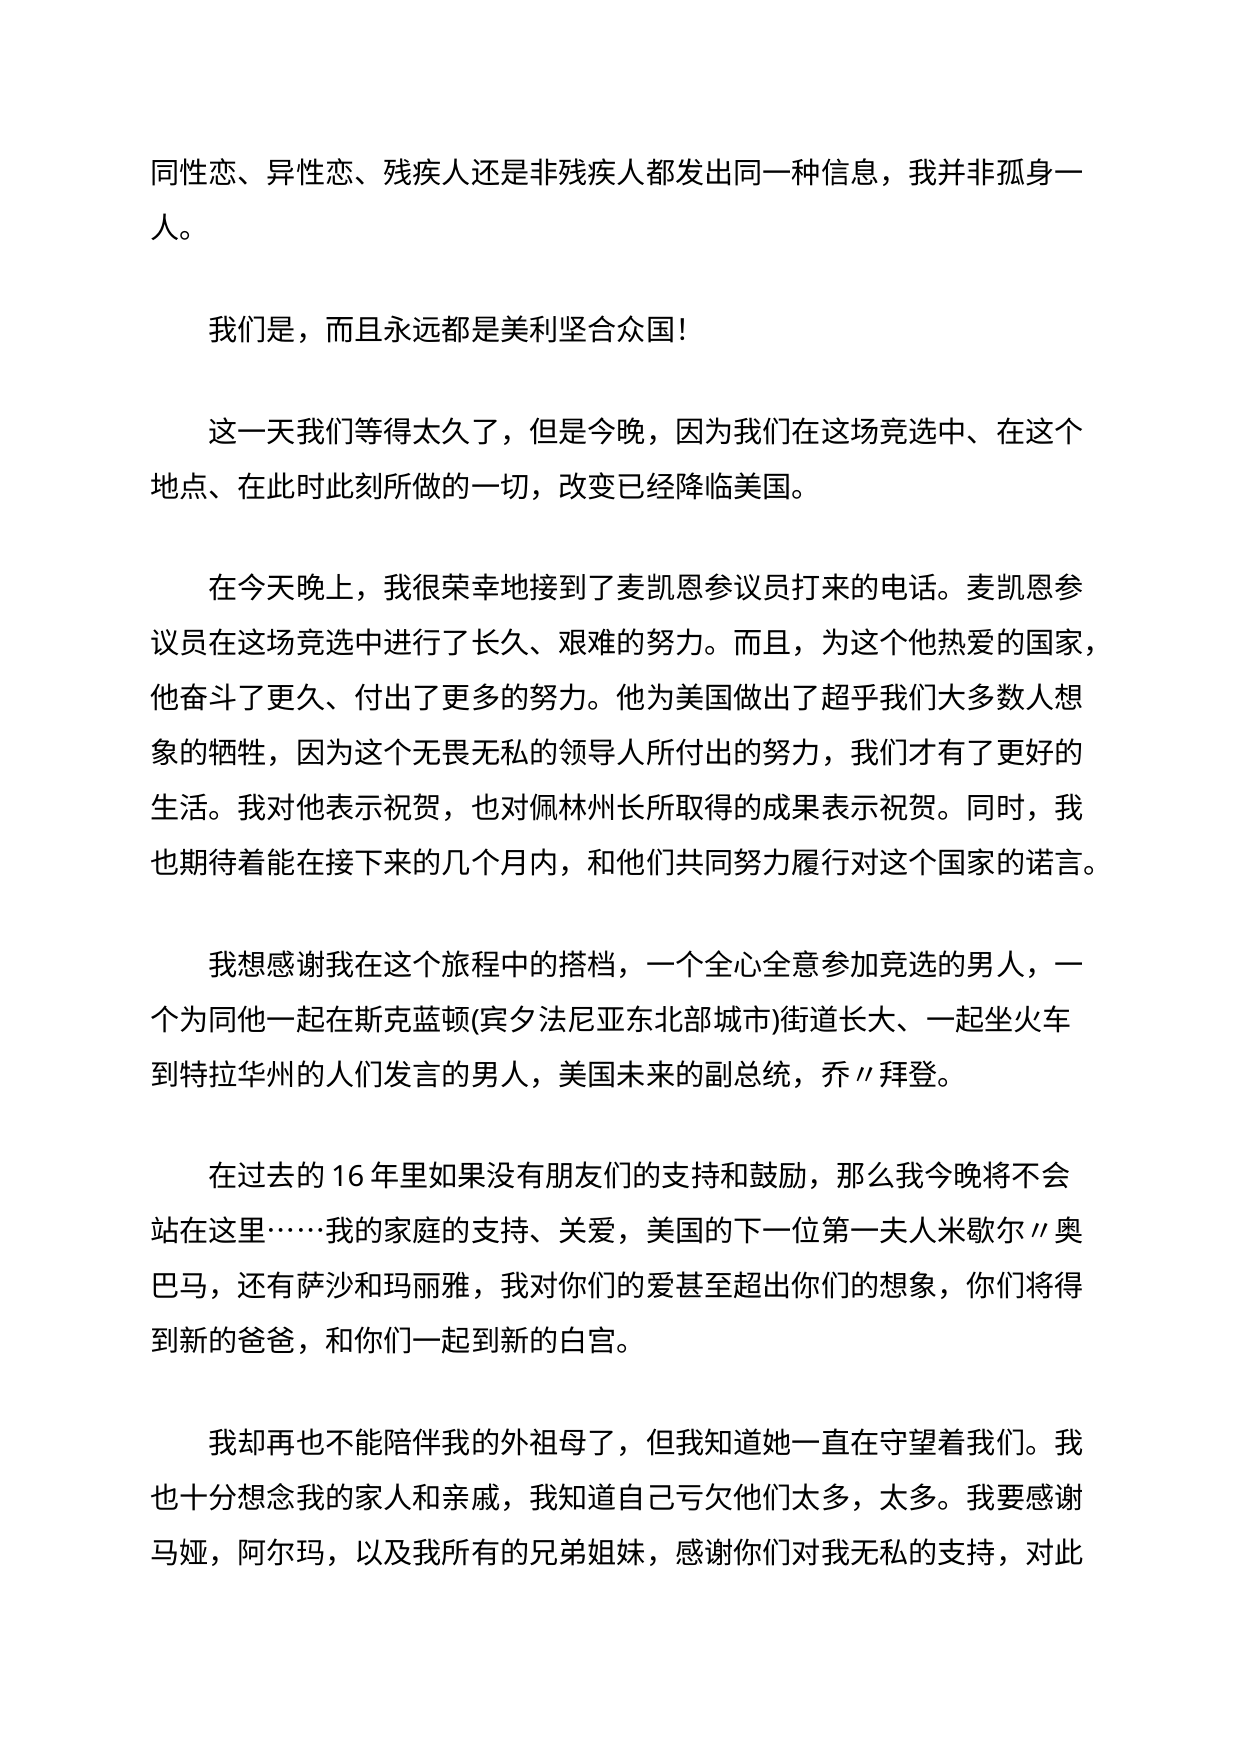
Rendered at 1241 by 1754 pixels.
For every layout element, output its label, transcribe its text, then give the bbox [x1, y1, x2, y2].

text 我们是，而且永远都是美利坚合众国！ [150, 307, 1090, 349]
text 我想感谢我在这个旅程中的搭档，一个全心全意参加竞选的男人，一个为同他一起在斯克蓝顿(宾夕法尼亚东北部城市)街道长大、一起坐火车到特拉华州的人们发言的男人，美国未来的副总统，乔〃拜登。 [150, 941, 1090, 1093]
text 在今天晚上，我很荣幸地接到了麦凯恩参议员打来的电话。麦凯恩参议员在这场竞选中进行了长久、艰难的努力。而且，为这个他热爱的国家，他奋斗了更久、付出了更多的努力。他为美国做出了超乎我们大多数人想象的牺牲，因为这个无畏无私的领导人所付出的努力，我们才有了更好的生活。我对他表示祝贺，也对佩林州长所取得的成果表示祝贺。同时，我也期待着能在接下来的几个月内，和他们共同努力履行对这个国家的诺言。 [150, 565, 1090, 882]
text 这一天我们等得太久了，但是今晚，因为我们在这场竞选中、在这个地点、在此时此刻所做的一切，改变已经降临美国。 [150, 408, 1090, 506]
text 在过去的16年里如果没有朋友们的支持和鼓励，那么我今晚将不会站在这里……我的家庭的支持、关爱，美国的下一位第一夫人米歇尔〃奥巴马，还有萨沙和玛丽雅，我对你们的爱甚至超出你们的想象，你们将得到新的爸爸，和你们一起到新的白宫。 [150, 1153, 1090, 1360]
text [150, 150, 1090, 247]
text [150, 1419, 1090, 1572]
